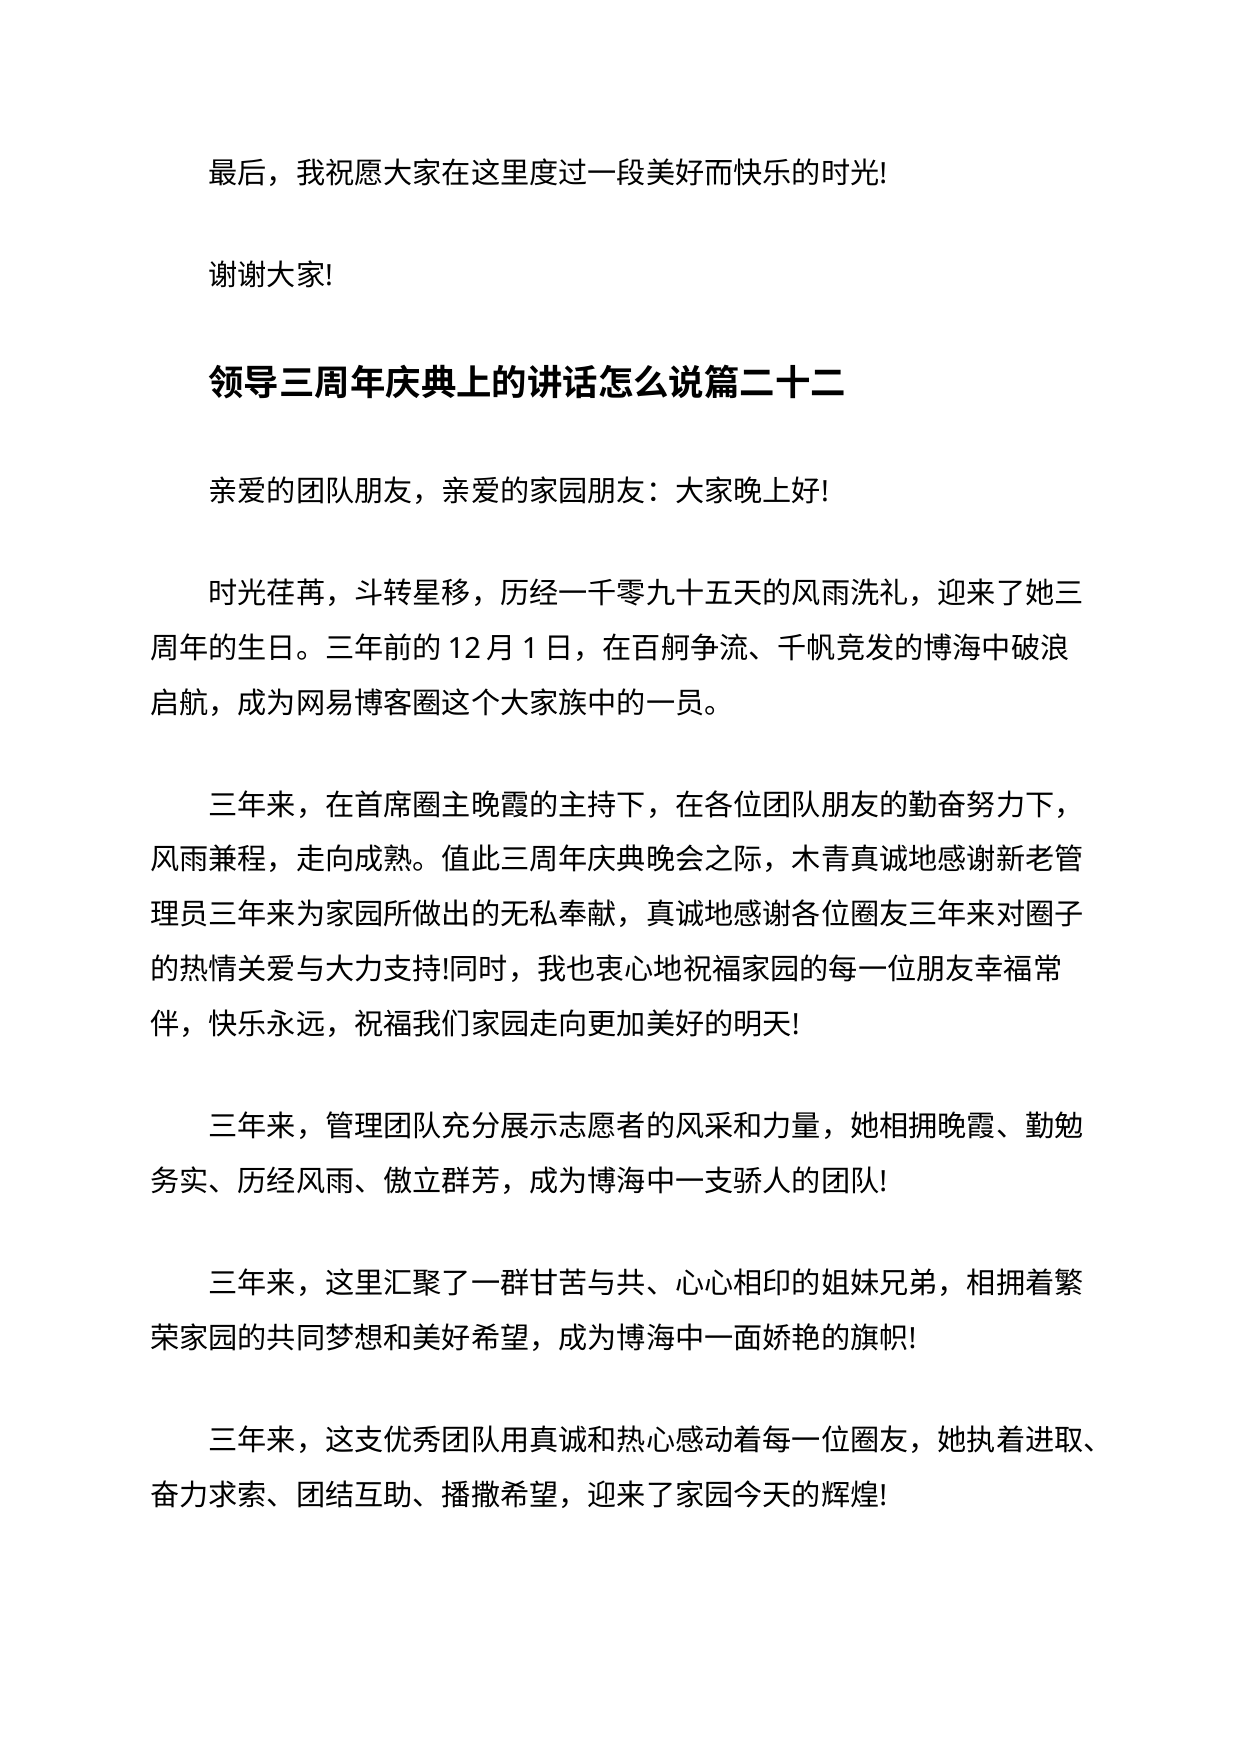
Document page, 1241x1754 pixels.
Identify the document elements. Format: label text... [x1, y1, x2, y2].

text 亲爱的团队朋友，亲爱的家园朋友：大家晚上好! [150, 467, 1090, 510]
text 三年来，这里汇聚了一群甘苦与共、心心相印的姐妹兄弟，相拥着繁荣家园的共同梦想和美好希望，成为博海中一面娇艳的旗帜! [150, 1259, 1090, 1357]
text 谢谢大家! [150, 252, 1090, 294]
text 三年来，管理团队充分展示志愿者的风采和力量，她相拥晚霞、勤勉务实、历经风雨、傲立群芳，成为博海中一支骄人的团队! [150, 1103, 1090, 1200]
text 最后，我祝愿大家在这里度过一段美好而快乐的时光! [150, 150, 1090, 192]
text 领导三周年庆典上的讲话怎么说篇二十二 [150, 354, 1090, 405]
text 三年来，在首席圈主晚霞的主持下，在各位团队朋友的勤奋努力下，风雨兼程，走向成熟。值此三周年庆典晚会之际，木青真诚地感谢新老管理员三年来为家园所做出的无私奉献，真诚地感谢各位圈友三年来对圈子的热情关爱与大力支持!同时，我也衷心地祝福家园的每一位朋友幸福常伴，快乐永远，祝福我们家园走向更加美好的明天! [150, 781, 1090, 1043]
text 三年来，这支优秀团队用真诚和热心感动着每一位圈友，她执着进取、奋力求索、团结互助、播撒希望，迎来了家园今天的辉煌! [150, 1416, 1090, 1514]
text 时光荏苒，斗转星移，历经一千零九十五天的风雨洗礼，迎来了她三周年的生日。三年前的12月1日，在百舸争流、千帆竞发的博海中破浪启航，成为网易博客圈这个大家族中的一员。 [150, 569, 1090, 722]
